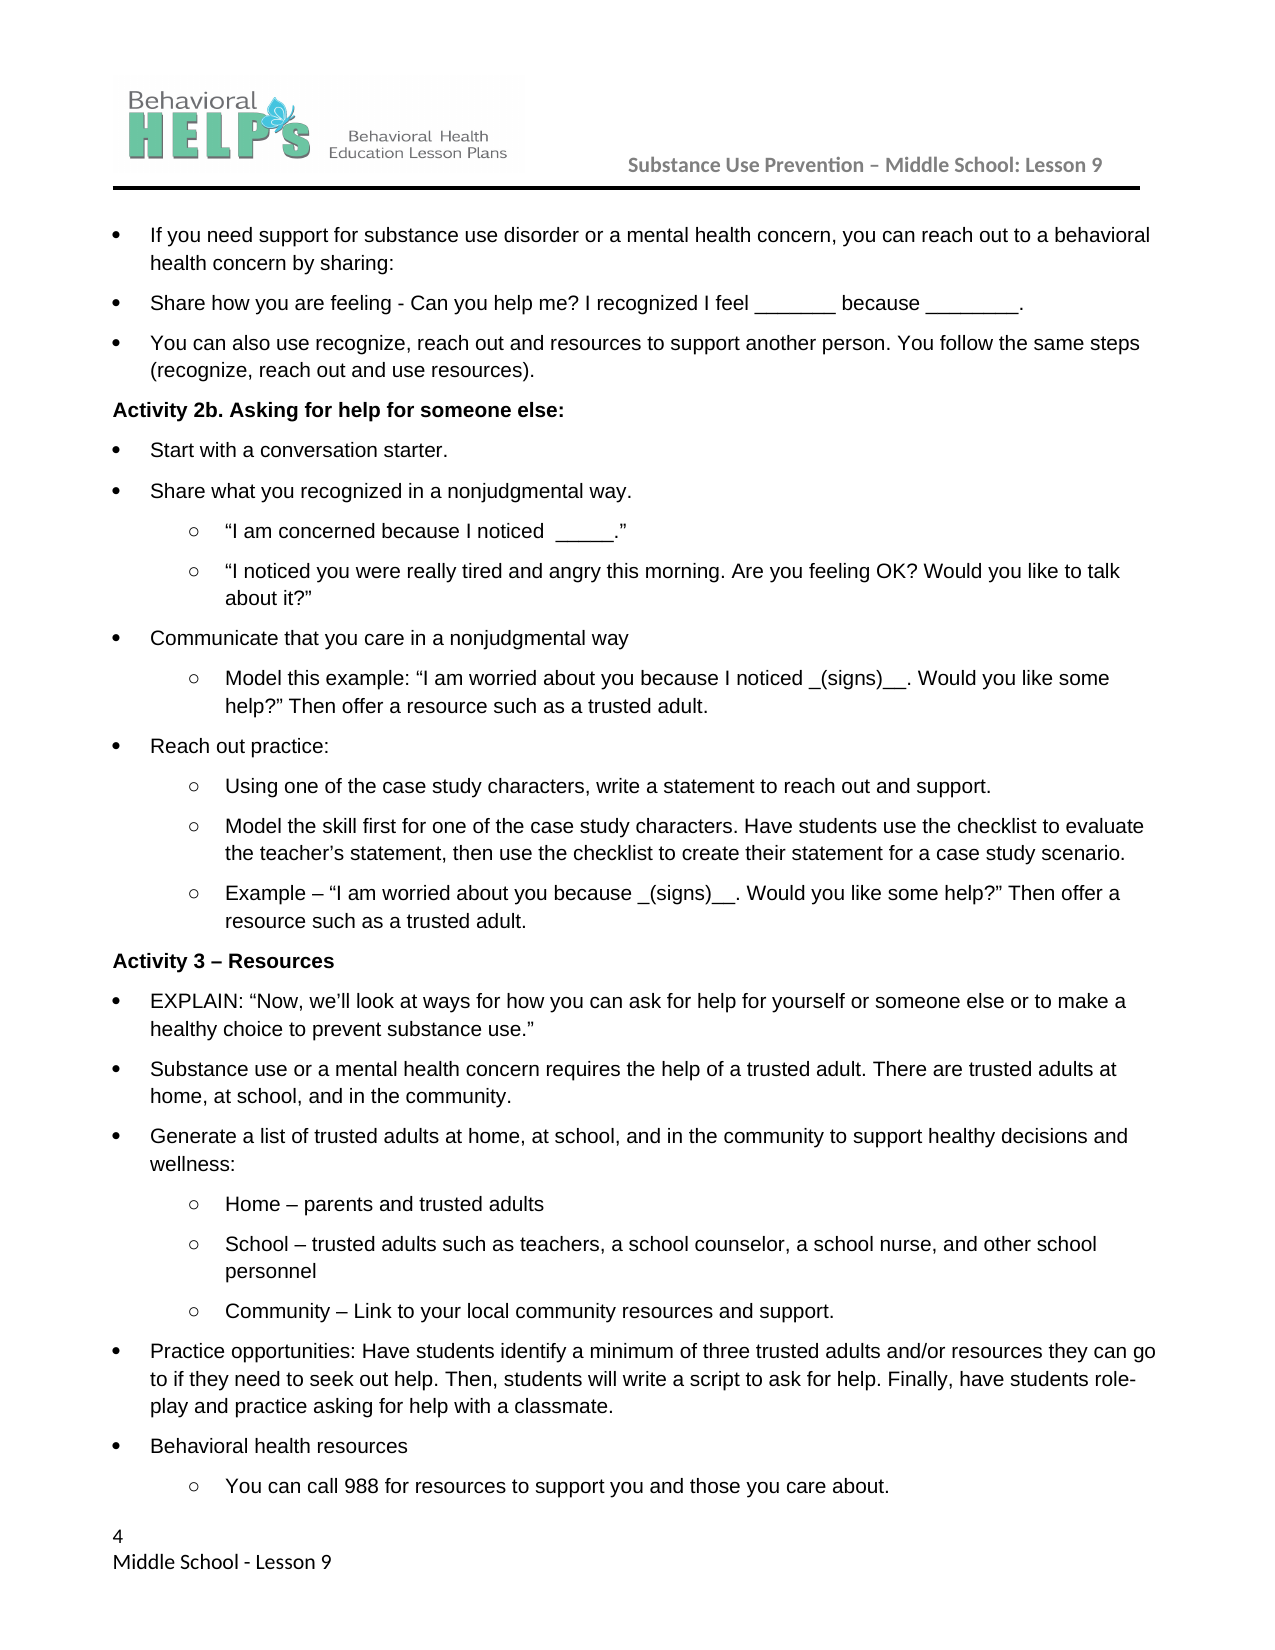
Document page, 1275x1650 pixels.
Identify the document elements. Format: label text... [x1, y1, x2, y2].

list You can also use recognize, reach out and resources to support another person. You follow the same steps (recognize, reach out and use resources). [112, 331, 1162, 382]
picture [112, 75, 525, 173]
list Substance use or a mental health concern requires the help of a trusted adult. There are trusted adults at home, at school, and in the community. [112, 1056, 1162, 1108]
list Community – Link to your local community resources and support. [187, 1299, 1162, 1323]
list Model this example: “I am worried about you because I noticed _(signs)__. Would you like some help?” Then offer a resource such as a trusted adult. [187, 666, 1162, 718]
list Share how you are feeling - Can you help me? I recognized I feel _______ because ________. [112, 291, 1162, 315]
list EXPLAIN: “Now, we’ll look at ways for how you can ask for help for yourself or someone else or to make a healthy choice to prevent substance use.” [112, 989, 1162, 1040]
list “I noticed you were really tired and angry this morning. Are you feeling OK? Would you like to talk about it?” [187, 558, 1162, 610]
list If you need support for substance use disorder or a mental health concern, you can reach out to a behavioral health concern by sharing: [112, 223, 1162, 274]
list Example – “I am worried about you because _(signs)__. Would you like some help?” Then offer a resource such as a trusted adult. [187, 881, 1162, 933]
list Behavioral health resources [112, 1434, 1162, 1458]
list Start with a conversation starter. [112, 438, 1162, 462]
list School – trusted adults such as teachers, a school counselor, a school nurse, and other school personnel [187, 1232, 1162, 1283]
list Practice opportunities: Have students identify a minimum of three trusted adults and/or resources they can go to if they need to seek out help. Then, students will write a script to ask for help. Finally, have students role-play and practice asking for help with a classmate. [112, 1339, 1162, 1418]
list Using one of the case study characters, write a statement to reach out and support. [187, 774, 1162, 798]
list Communicate that you care in a nonjudgmental way [112, 626, 1162, 650]
text Activity 3 – Resources [112, 949, 1162, 973]
list Reach out practice: [112, 734, 1162, 758]
text Activity 2b. Asking for help for someone else: [112, 398, 1162, 422]
list Generate a list of trusted adults at home, at school, and in the community to support healthy decisions and wellness: [112, 1124, 1162, 1176]
list Share what you recognized in a nonjudgmental way. [112, 478, 1162, 502]
list “I am concerned because I noticed _____.” [187, 518, 1162, 542]
list Home – parents and trusted adults [187, 1192, 1162, 1216]
list Model the skill first for one of the case study characters. Have students use the checklist to evaluate the teacher’s statement, then use the checklist to create their statement for a case study scenario. [187, 814, 1162, 865]
list You can call 988 for resources to support you and those you care about. [187, 1474, 1162, 1498]
